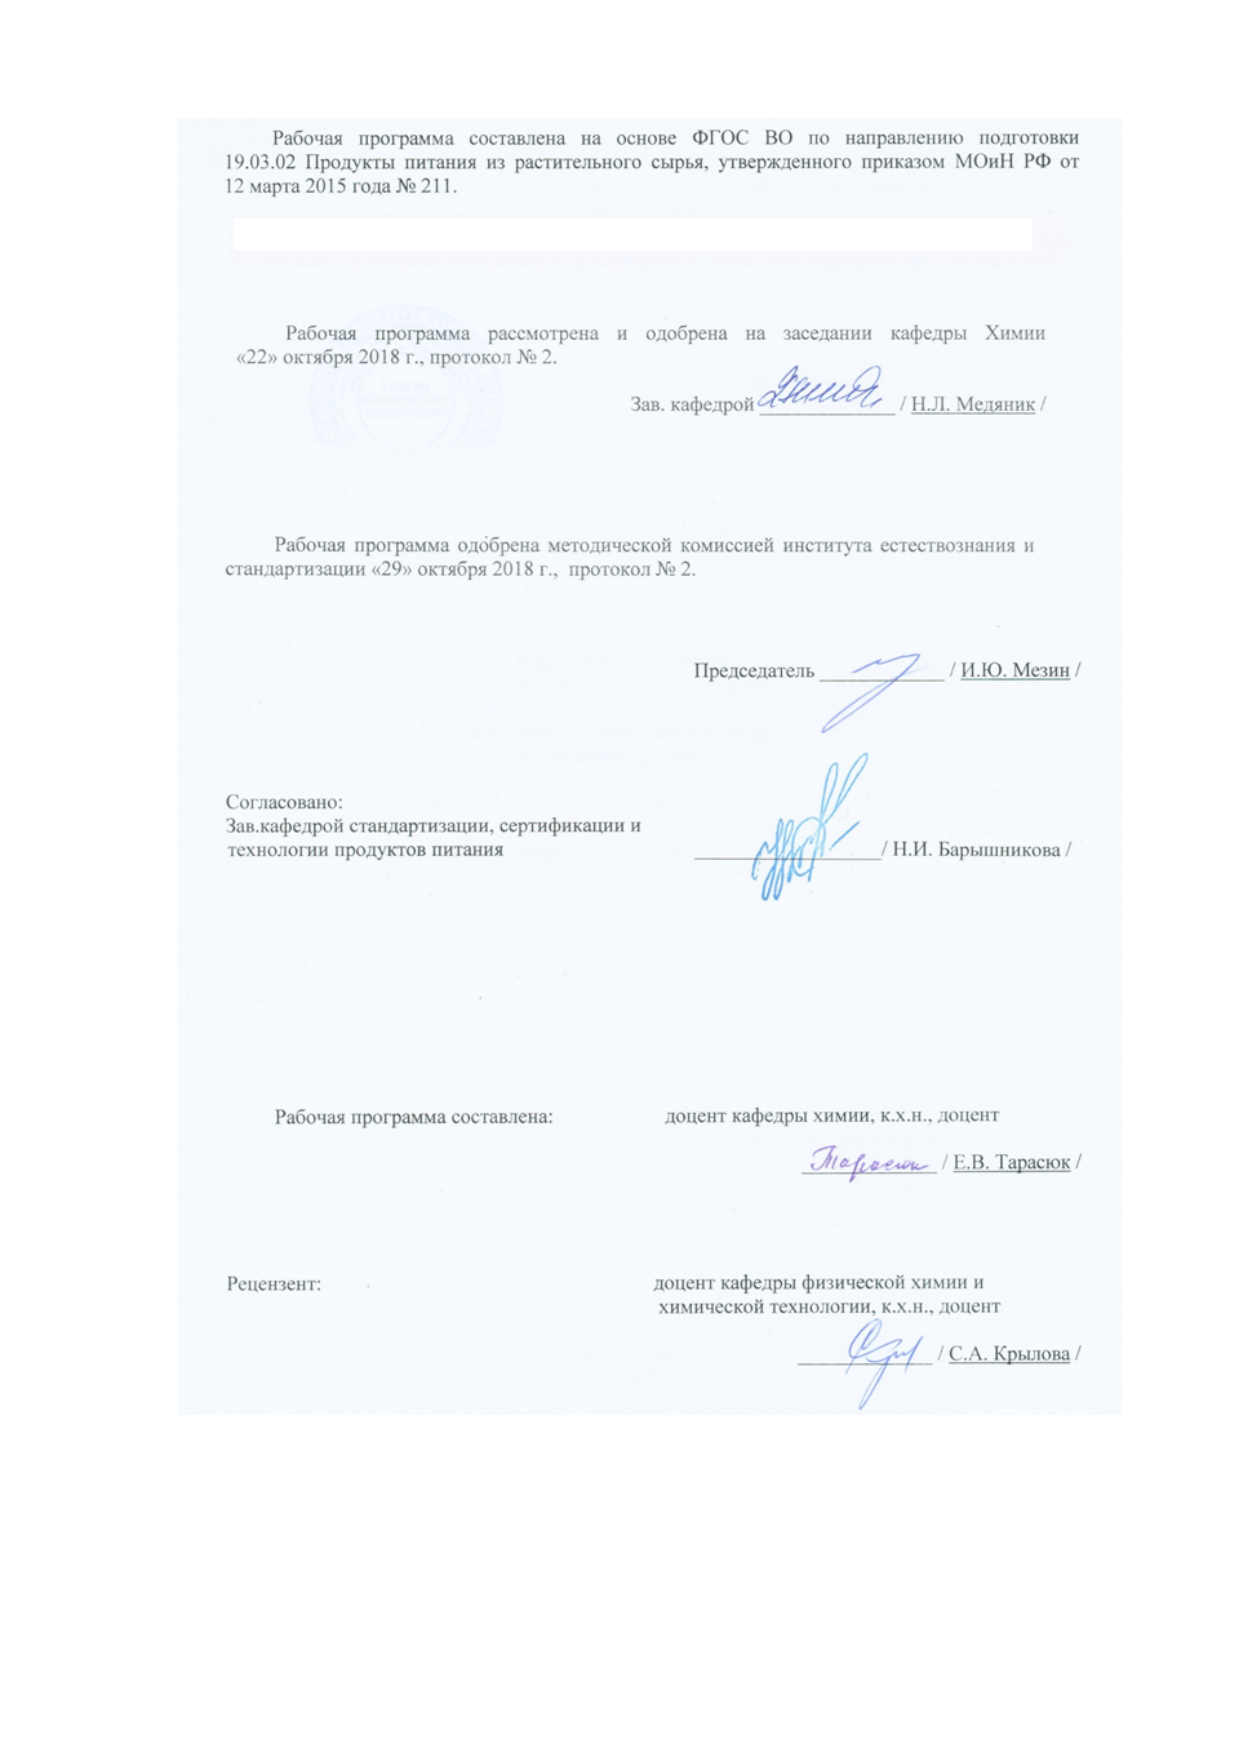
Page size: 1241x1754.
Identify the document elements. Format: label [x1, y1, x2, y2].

picture [177, 118, 1123, 1415]
